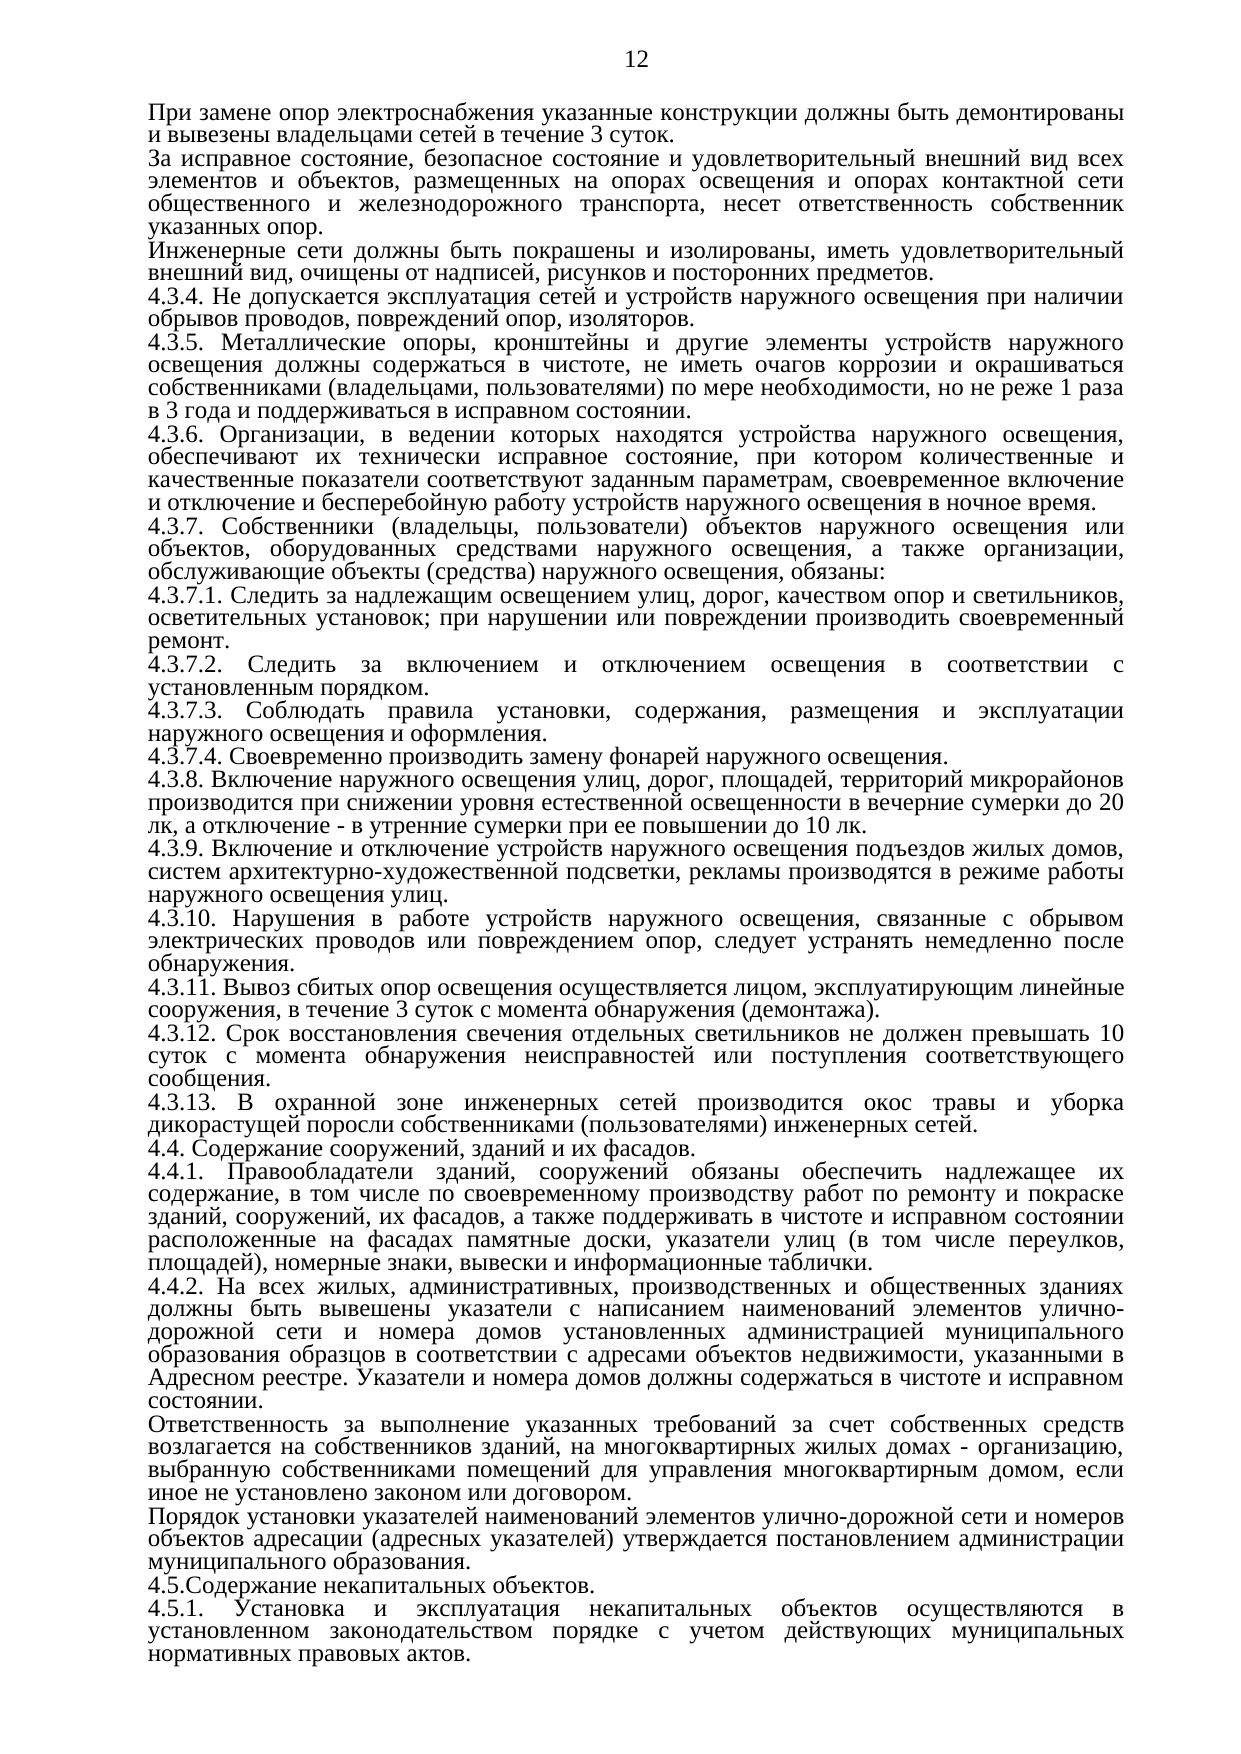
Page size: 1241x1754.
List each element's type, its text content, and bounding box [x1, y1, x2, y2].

text Инженерные сети должны быть покрашены и изолированы, иметь удовлетворительный внешний вид, очищены от надписей, рисунков и посторонних предметов. [148, 240, 1125, 286]
text 4.5.1. Установка и эксплуатация некапитальных объектов осуществляются в установленном законодательством порядке с учетом действующих муниципальных нормативных правовых актов. [148, 1598, 1125, 1667]
text 4.3.13. В охранной зоне инженерных сетей производится окос травы и уборка дикорастущей поросли собственниками (пользователями) инженерных сетей. [148, 1092, 1125, 1138]
text 4.3.8. Включение наружного освещения улиц, дорог, площадей, территорий микрорайонов производится при снижении уровня естественной освещенности в вечерние сумерки до 20 лк, а отключение - в утренние сумерки при ее повышении до 10 лк. [148, 769, 1125, 838]
text При замене опор электроснабжения указанные конструкции должны быть демонтированы и вывезены владельцами сетей в течение 3 суток. [148, 102, 1125, 148]
text 4.3.7.4. Своевременно производить замену фонарей наружного освещения. [148, 746, 1125, 769]
text 4.3.12. Срок восстановления свечения отдельных светильников не должен превышать 10 суток с момента обнаружения неисправностей или поступления соответствующего сообщения. [148, 1023, 1125, 1092]
text Ответственность за выполнение указанных требований за счет собственных средств возлагается на собственников зданий, на многоквартирных жилых домах - организацию, выбранную собственниками помещений для управления многоквартирным домом, если иное не установлено законом или договором. [148, 1414, 1125, 1506]
text 4.3.9. Включение и отключение устройств наружного освещения подъездов жилых домов, систем архитектурно-художественной подсветки, рекламы производятся в режиме работы наружного освещения улиц. [148, 838, 1125, 907]
text 4.3.4. Не допускается эксплуатация сетей и устройств наружного освещения при наличии обрывов проводов, повреждений опор, изоляторов. [148, 286, 1125, 332]
text 4.4.2. На всех жилых, административных, производственных и общественных зданиях должны быть вывешены указатели с написанием наименований элементов улично-дорожной сети и номера домов установленных администрацией муниципального образования образцов в соответствии с адресами объектов недвижимости, указанными в Адресном реестре. Указатели и номера домов должны содержаться в чистоте и исправном состоянии. [148, 1276, 1125, 1414]
text 4.3.7.2. Следить за включением и отключением освещения в соответствии с установленным порядком. [148, 654, 1125, 700]
text 4.3.7.3. Соблюдать правила установки, содержания, размещения и эксплуатации наружного освещения и оформления. [148, 700, 1125, 746]
text 4.4.1. Правообладатели зданий, сооружений обязаны обеспечить надлежащее их содержание, в том числе по своевременному производству работ по ремонту и покраске зданий, сооружений, их фасадов, а также поддерживать в чистоте и исправном состоянии расположенные на фасадах памятные доски, указатели улиц (в том числе переулков, площадей), номерные знаки, вывески и информационные таблички. [148, 1161, 1125, 1276]
text 4.3.7.1. Следить за надлежащим освещением улиц, дорог, качеством опор и светильников, осветительных установок; при нарушении или повреждении производить своевременный ремонт. [148, 585, 1125, 654]
text 4.3.6. Организации, в ведении которых находятся устройства наружного освещения, обеспечивают их технически исправное состояние, при котором количественные и качественные показатели соответствуют заданным параметрам, своевременное включение и отключение и бесперебойную работу устройств наружного освещения в ночное время. [148, 424, 1125, 516]
text 4.3.7. Собственники (владельцы, пользователи) объектов наружного освещения или объектов, оборудованных средствами наружного освещения, а также организации, обслуживающие объекты (средства) наружного освещения, обязаны: [148, 516, 1125, 585]
text За исправное состояние, безопасное состояние и удовлетворительный внешний вид всех элементов и объектов, размещенных на опорах освещения и опорах контактной сети общественного и железнодорожного транспорта, несет ответственность собственник указанных опор. [148, 148, 1125, 240]
text 4.3.11. Вывоз сбитых опор освещения осуществляется лицом, эксплуатирующим линейные сооружения, в течение 3 суток с момента обнаружения (демонтажа). [148, 977, 1125, 1023]
text 4.5.Содержание некапитальных объектов. [148, 1575, 1125, 1598]
text 4.3.5. Металлические опоры, кронштейны и другие элементы устройств наружного освещения должны содержаться в чистоте, не иметь очагов коррозии и окрашиваться собственниками (владельцами, пользователями) по мере необходимости, но не реже 1 раза в 3 года и поддерживаться в исправном состоянии. [148, 332, 1125, 424]
text 4.4. Содержание сооружений, зданий и их фасадов. [148, 1138, 1125, 1161]
text Порядок установки указателей наименований элементов улично-дорожной сети и номеров объектов адресации (адресных указателей) утверждается постановлением администрации муниципального образования. [148, 1506, 1125, 1575]
text 4.3.10. Нарушения в работе устройств наружного освещения, связанные с обрывом электрических проводов или повреждением опор, следует устранять немедленно после обнаружения. [148, 908, 1125, 977]
